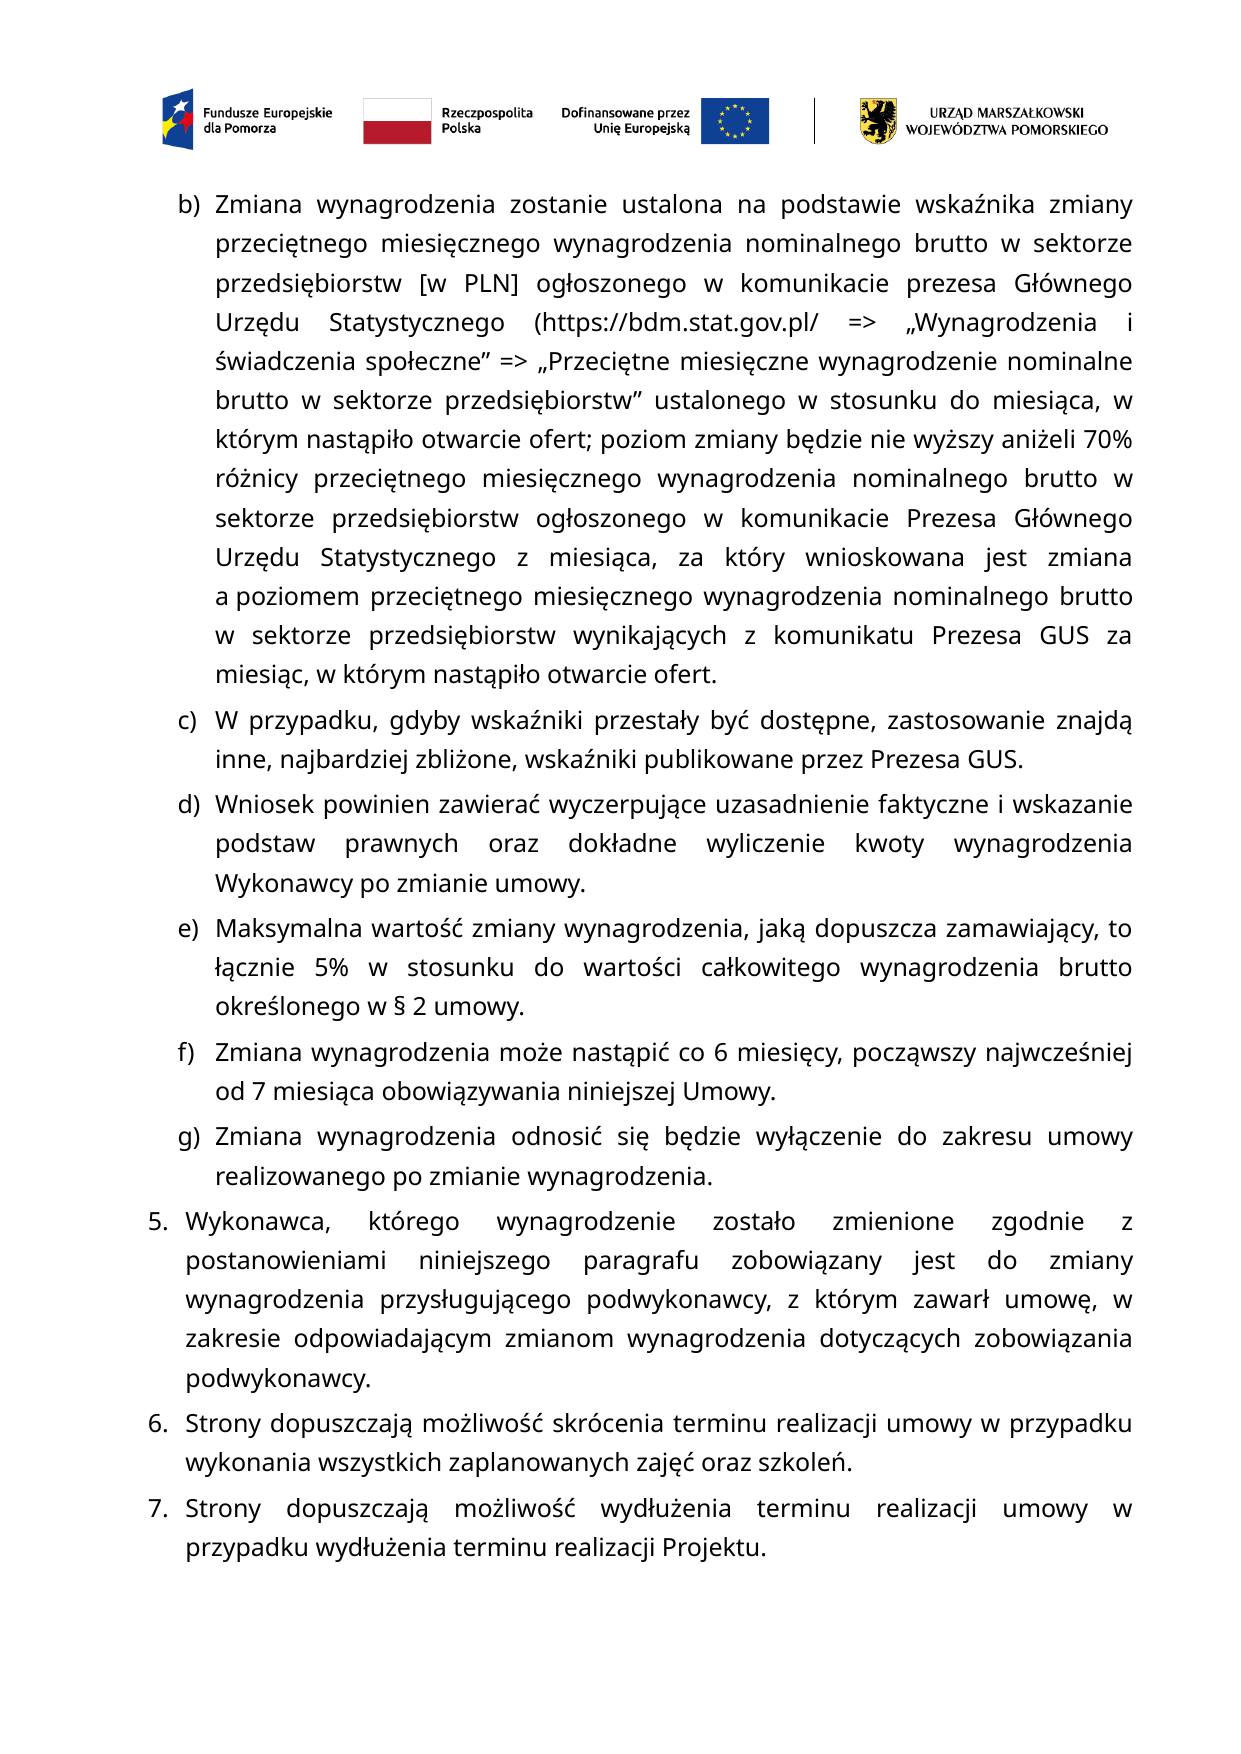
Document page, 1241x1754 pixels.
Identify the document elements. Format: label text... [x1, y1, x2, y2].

list Strony dopuszczają możliwość skrócenia terminu realizacji umowy w przypadku wykonania wszystkich zaplanowanych zajęć oraz szkoleń. [148, 1406, 1134, 1479]
list Wniosek powinien zawierać wyczerpujące uzasadnienie faktyczne i wskazanie podstaw prawnych oraz dokładne wyliczenie kwoty wynagrodzenia Wykonawcy po zmianie umowy. [177, 787, 1134, 899]
list Zmiana wynagrodzenia zostanie ustalona na podstawie wskaźnika zmiany przeciętnego miesięcznego wynagrodzenia nominalnego brutto w sektorze przedsiębiorstw [w PLN] ogłoszonego w komunikacie prezesa Głównego Urzędu Statystycznego (https://bdm.stat.gov.pl/ => „Wynagrodzenia i świadczenia społeczne” => „Przeciętne miesięczne wynagrodzenie nominalne brutto w sektorze przedsiębiorstw” ustalonego w stosunku do miesiąca, w którym nastąpiło otwarcie ofert; poziom zmiany będzie nie wyższy aniżeli 70% różnicy przeciętnego miesięcznego wynagrodzenia nominalnego brutto w sektorze przedsiębiorstw ogłoszonego w komunikacie Prezesa Głównego Urzędu Statystycznego z miesiąca, za który wnioskowana jest zmiana a poziomem przeciętnego miesięcznego wynagrodzenia nominalnego brutto w sektorze przedsiębiorstw wynikających z komunikatu Prezesa GUS za miesiąc, w którym nastąpiło otwarcie ofert. [177, 187, 1134, 691]
list Zmiana wynagrodzenia może nastąpić co 6 miesięcy, począwszy najwcześniej od 7 miesiąca obowiązywania niniejszej Umowy. [177, 1034, 1134, 1108]
list Strony dopuszczają możliwość wydłużenia terminu realizacji umowy w przypadku wydłużenia terminu realizacji Projektu. [148, 1490, 1134, 1563]
list Maksymalna wartość zmiany wynagrodzenia, jaką dopuszcza zamawiający, to łącznie 5% w stosunku do wartości całkowitego wynagrodzenia brutto określonego w § 2 umowy. [177, 911, 1134, 1023]
list W przypadku, gdyby wskaźniki przestały być dostępne, zastosowanie znajdą inne, najbardziej zbliżone, wskaźniki publikowane przez Prezesa GUS. [177, 702, 1134, 776]
list Zmiana wynagrodzenia odnosić się będzie wyłączenie do zakresu umowy realizowanego po zmianie wynagrodzenia. [177, 1119, 1134, 1192]
list Wykonawca, którego wynagrodzenie zostało zmienione zgodnie z postanowieniami niniejszego paragrafu zobowiązany jest do zmiany wynagrodzenia przysługującego podwykonawcy, z którym zawarł umowę, w zakresie odpowiadającym zmianom wynagrodzenia dotyczących zobowiązania podwykonawcy. [148, 1203, 1134, 1394]
picture [147, 73, 1131, 165]
